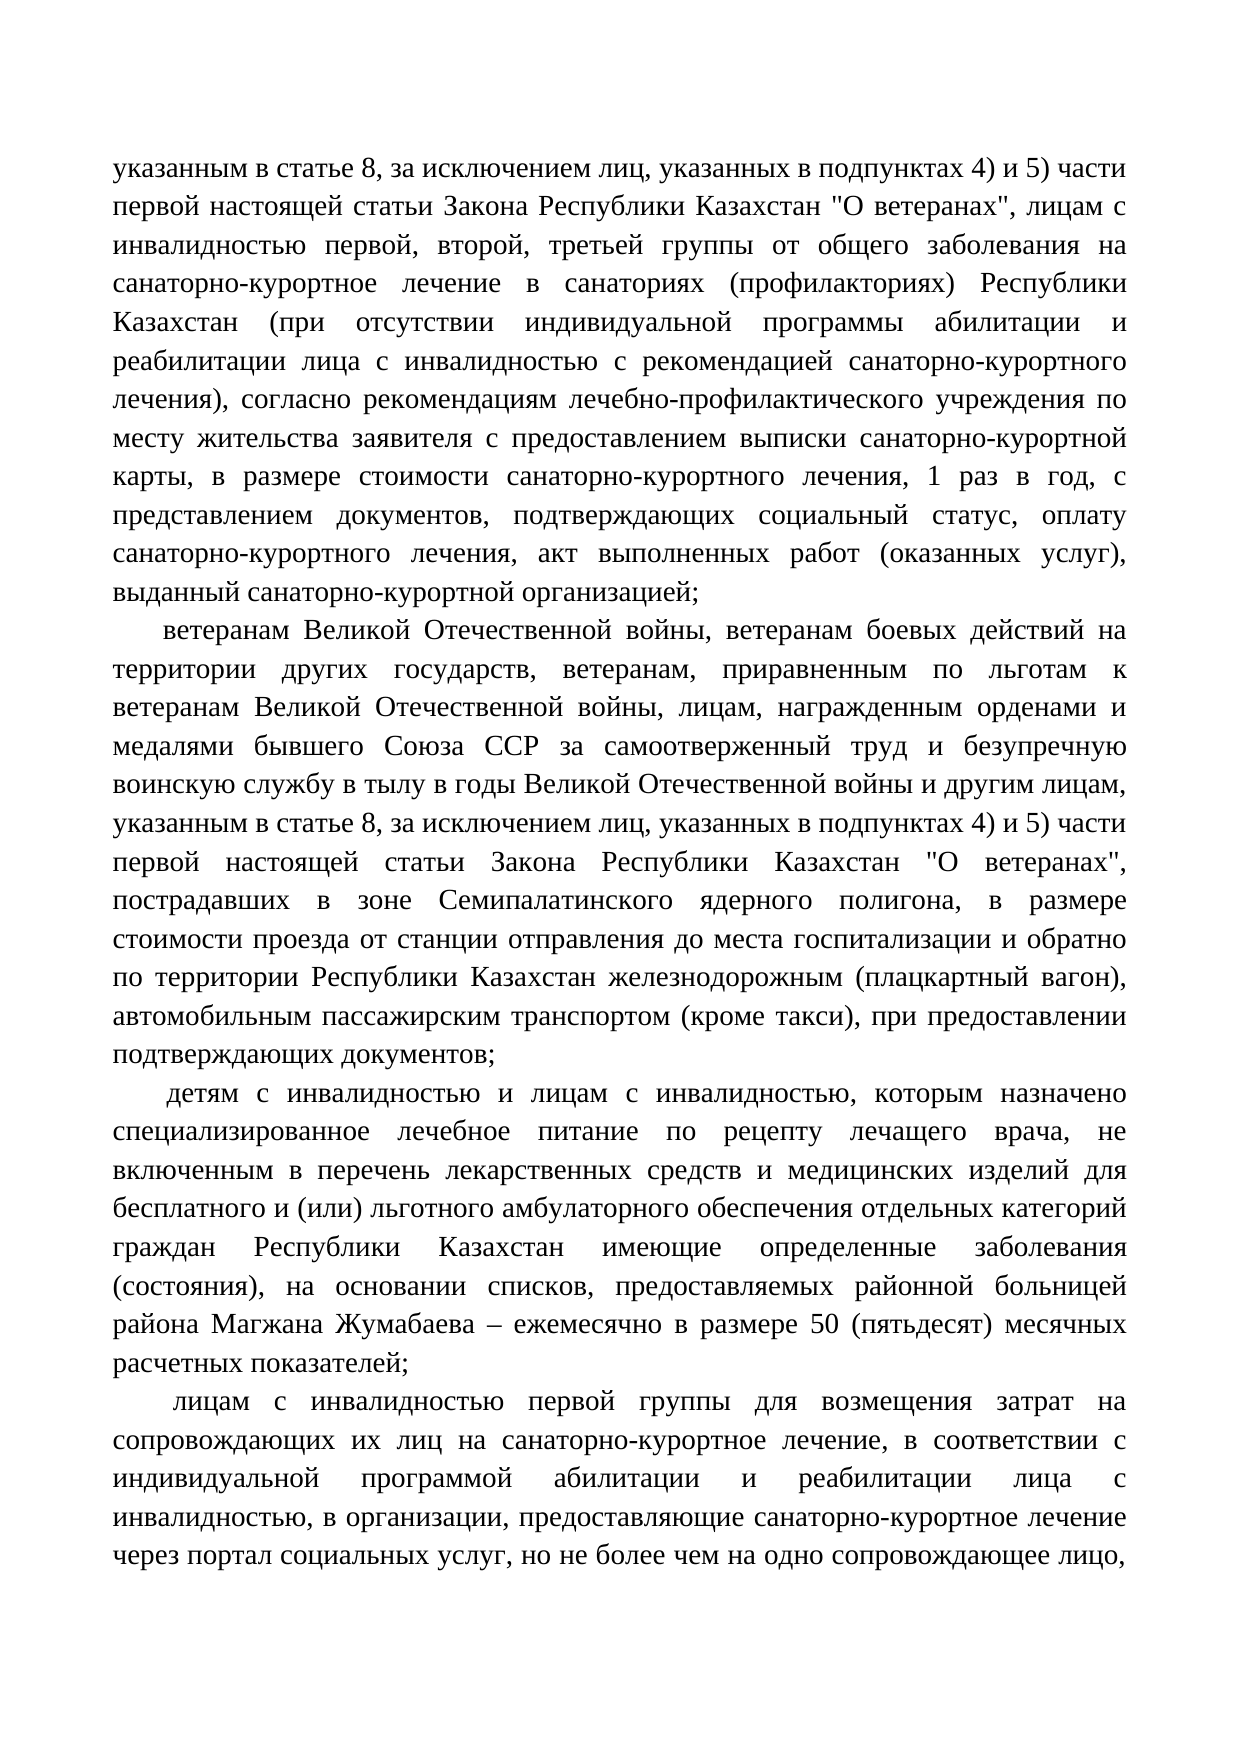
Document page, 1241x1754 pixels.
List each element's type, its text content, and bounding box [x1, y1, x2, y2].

text ветеранам Великой Отечественной войны, ветеранам боевых действий на территории других государств, ветеранам, приравненным по льготам к ветеранам Великой Отечественной войны, лицам, награжденным орденами и медалями бывшего Союза ССР за самоотверженный труд и безупречную воинскую службу в тылу в годы Великой Отечественной войны и другим лицам, указанным в статье 8, за исключением лиц, указанных в подпунктах 4) и 5) части первой настоящей статьи Закона Республики Казахстан "О ветеранах", пострадавших в зоне Семипалатинского ядерного полигона, в размере стоимости проезда от станции отправления до места госпитализации и обратно по территории Республики Казахстан железнодорожным (плацкартный вагон), автомобильным пассажирским транспортом (кроме такси), при предоставлении подтверждающих документов; [112, 612, 1128, 1070]
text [112, 150, 1128, 607]
text детям с инвалидностью и лицам с инвалидностью, которым назначено специализированное лечебное питание по рецепту лечащего врача, не включенным в перечень лекарственных средств и медицинских изделий для бесплатного и (или) льготного амбулаторного обеспечения отдельных категорий граждан Республики Казахстан имеющие определенные заболевания (состояния), на основании списков, предоставляемых районной больницей района Магжана Жумабаева – ежемесячно в размере 50 (пятьдесят) месячных расчетных показателей; [112, 1075, 1128, 1378]
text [112, 1383, 1128, 1571]
